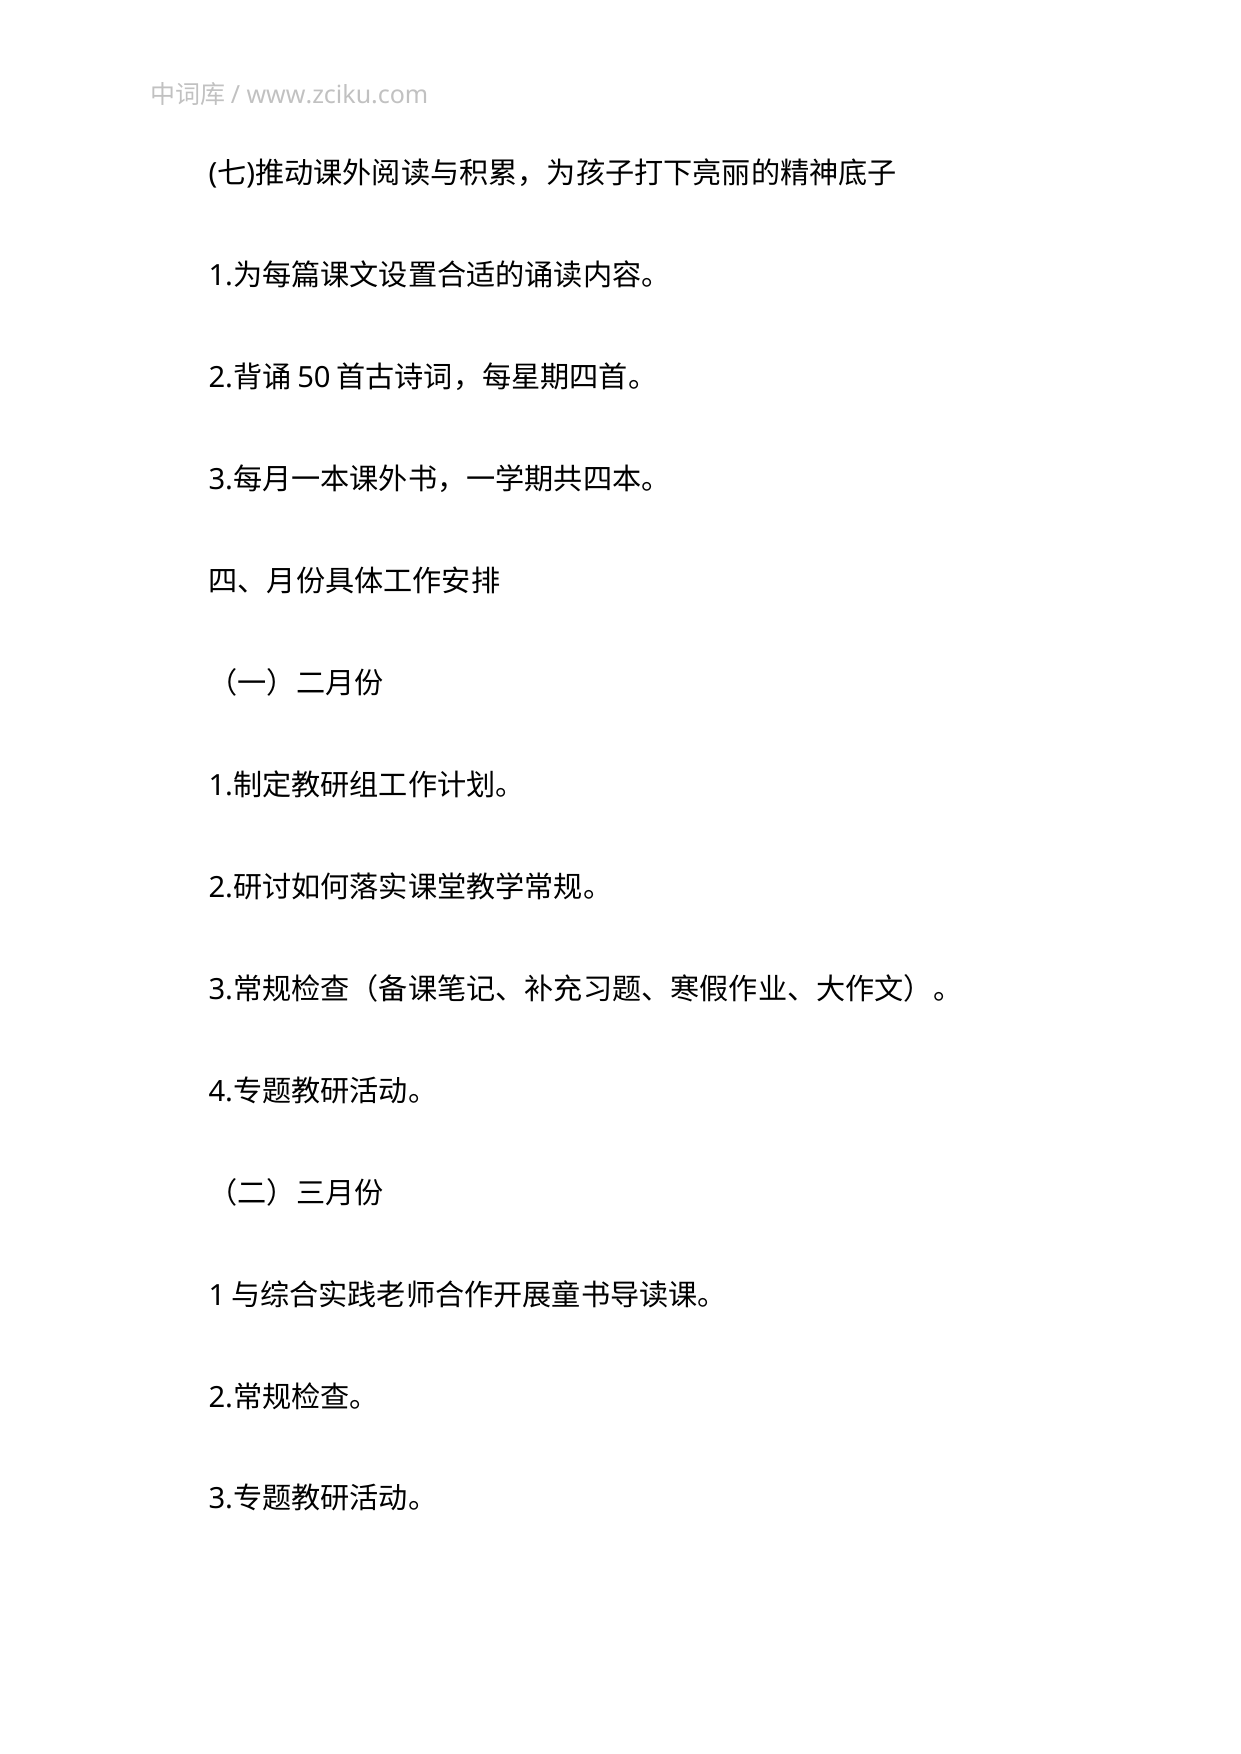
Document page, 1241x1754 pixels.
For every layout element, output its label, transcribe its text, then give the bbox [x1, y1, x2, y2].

text 3.专题教研活动。 [150, 1475, 1090, 1517]
text 2.研讨如何落实课堂教学常规。 [150, 863, 1090, 906]
text 3.每月一本课外书，一学期共四本。 [150, 456, 1090, 498]
text 2.背诵50首古诗词，每星期四首。 [150, 354, 1090, 396]
text 2.常规检查。 [150, 1373, 1090, 1416]
text 四、月份具体工作安排 [150, 558, 1090, 600]
text 4.专题教研活动。 [150, 1067, 1090, 1110]
text （一）二月份 [150, 660, 1090, 702]
text 1与综合实践老师合作开展童书导读课。 [150, 1271, 1090, 1313]
text 1.为每篇课文设置合适的诵读内容。 [150, 252, 1090, 294]
text 1.制定教研组工作计划。 [150, 761, 1090, 804]
text (七)推动课外阅读与积累，为孩子打下亮丽的精神底子 [150, 150, 1090, 192]
text 3.常规检查（备课笔记、补充习题、寒假作业、大作文）。 [150, 965, 1090, 1008]
text （二）三月份 [150, 1169, 1090, 1212]
